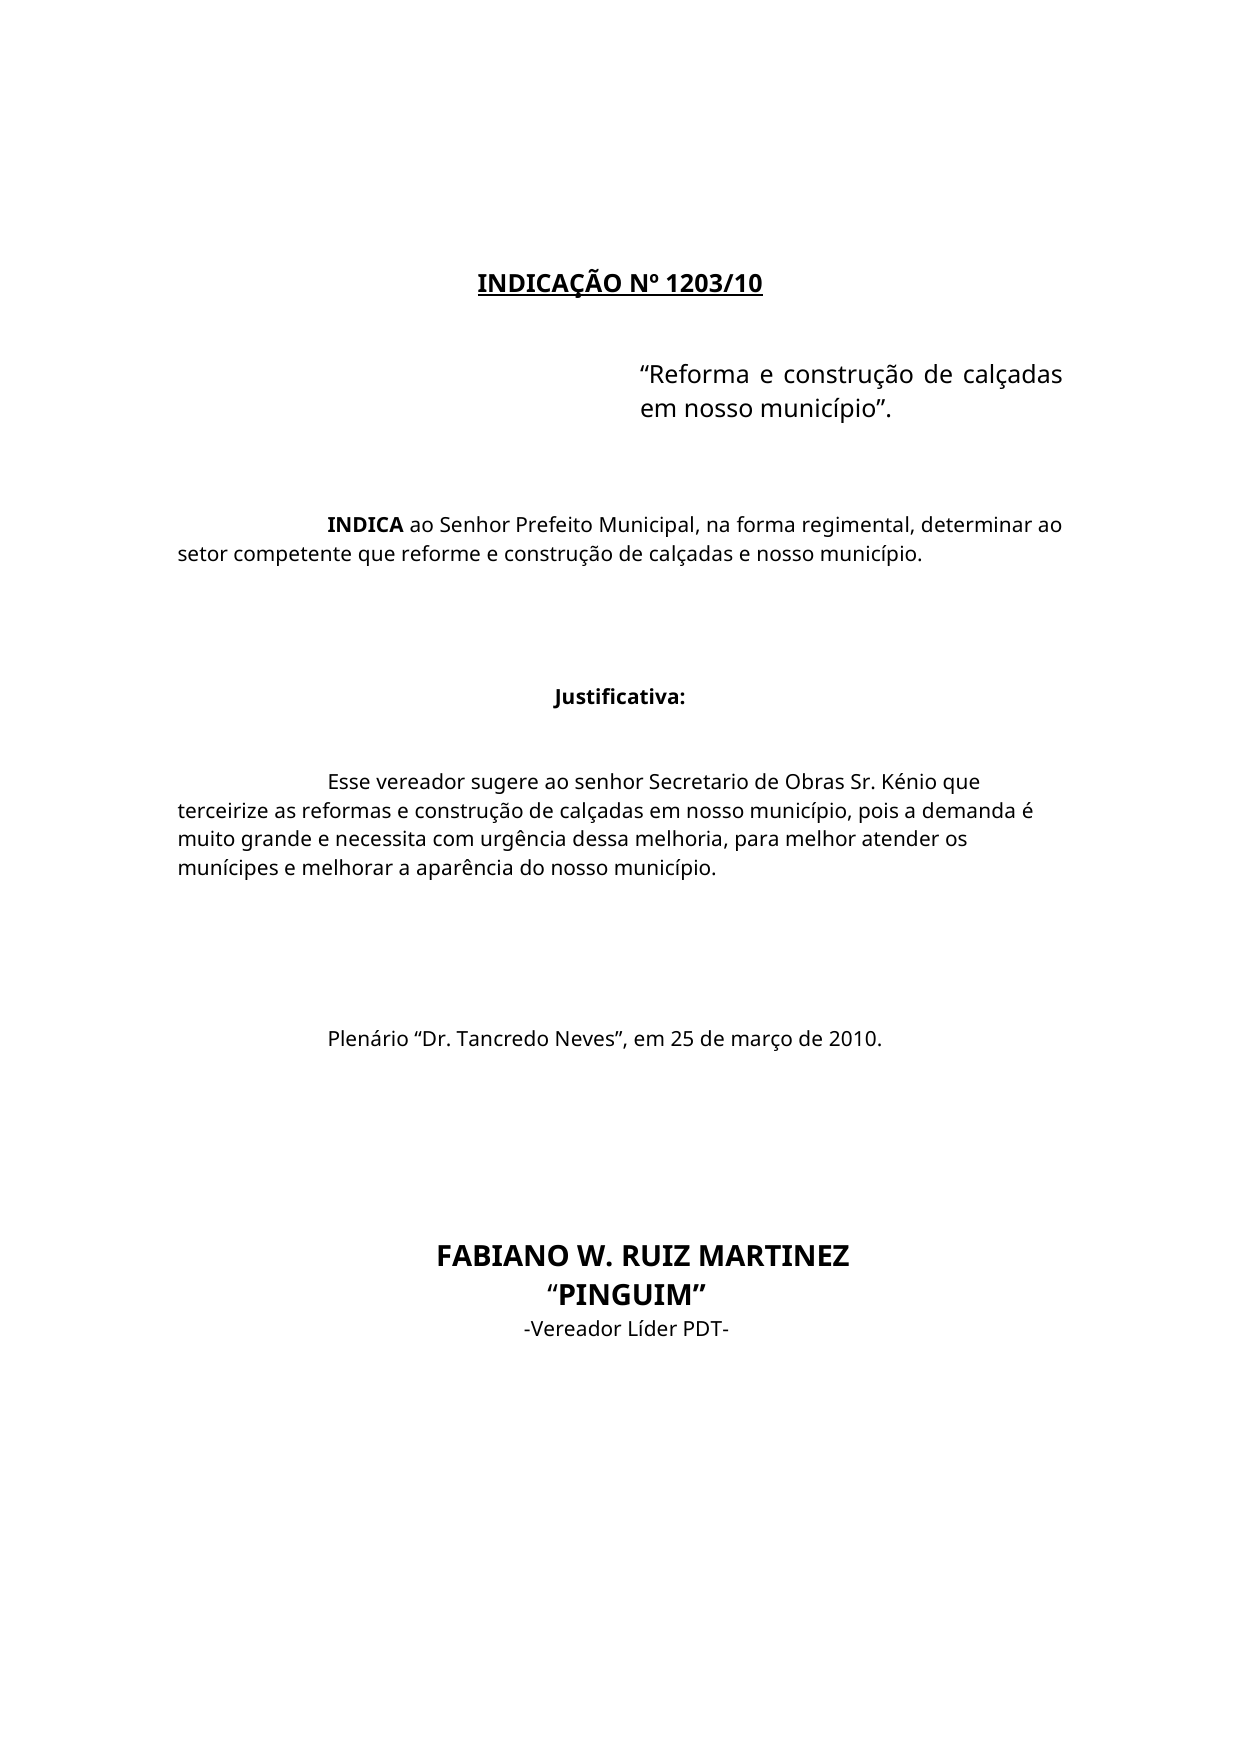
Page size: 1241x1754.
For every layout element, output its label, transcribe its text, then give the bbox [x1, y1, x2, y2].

text “PINGUIM” [177, 1274, 1063, 1314]
text -Vereador Líder PDT- [177, 1314, 1063, 1342]
text “Reforma e construção de calçadas em nosso município”. [640, 357, 1063, 425]
text Plenário “Dr. Tancredo Neves”, em 25 de março de 2010. [177, 1024, 1063, 1053]
text Esse vereador sugere ao senhor Secretario de Obras Sr. Kénio que terceirize as reformas e construção de calçadas em nosso município, pois a demanda é muito grande e necessita com urgência dessa melhoria, para melhor atender os munícipes e melhorar a aparência do nosso município. [177, 767, 1063, 881]
text INDICA ao Senhor Prefeito Municipal, na forma regimental, determinar ao setor competente que reforme e construção de calçadas e nosso município. [177, 510, 1063, 567]
text FABIANO W. RUIZ MARTINEZ [398, 1235, 1063, 1274]
text Justificativa: [177, 682, 1063, 710]
title INDICAÇÃO Nº 1203/10 [177, 266, 1063, 300]
